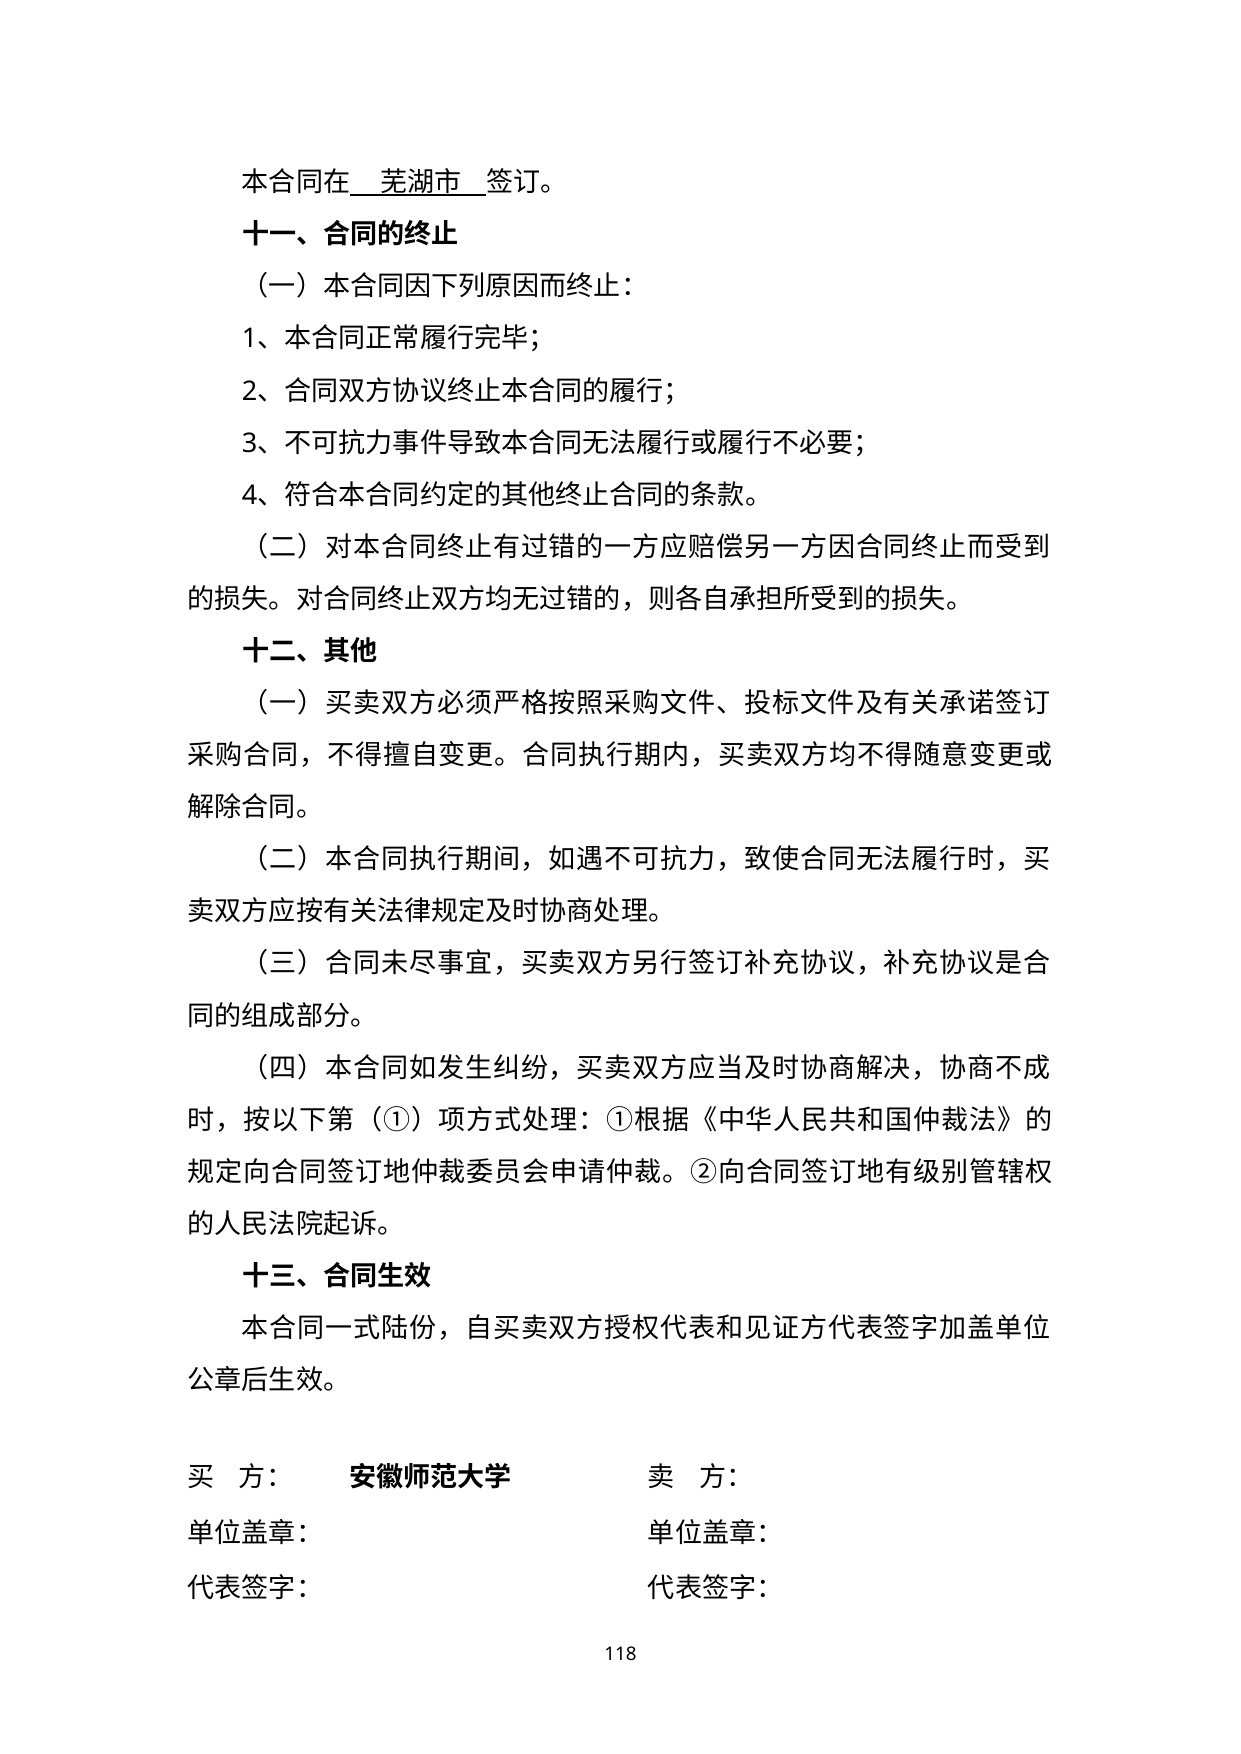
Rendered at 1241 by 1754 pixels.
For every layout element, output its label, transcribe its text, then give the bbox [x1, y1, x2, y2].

text 3、不可抗力事件导致本合同无法履行或履行不必要； [187, 410, 1053, 462]
text 4、符合本合同约定的其他终止合同的条款。 [187, 462, 1053, 514]
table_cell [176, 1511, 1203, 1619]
text 十一、合同的终止 [187, 202, 1053, 254]
text （一）买卖双方必须严格按照采购文件、投标文件及有关承诺签订采购合同，不得擅自变更。合同执行期内，买卖双方均不得随意变更或解除合同。 [187, 671, 1053, 827]
text 2、合同双方协议终止本合同的履行； [187, 358, 1053, 410]
text 本合同一式陆份，自买卖双方授权代表和见证方代表签字加盖单位公章后生效。 [187, 1296, 1053, 1400]
text （二）本合同执行期间，如遇不可抗力，致使合同无法履行时，买卖双方应按有关法律规定及时协商处理。 [187, 827, 1053, 931]
text 十三、合同生效 [187, 1244, 1053, 1296]
text 十二、其他 [187, 619, 1053, 671]
text 1、本合同正常履行完毕； [187, 306, 1053, 358]
text 本合同在 芜湖市 签订。 [187, 150, 1053, 202]
text （一）本合同因下列原因而终止： [187, 254, 1053, 306]
text （四）本合同如发生纠纷，买卖双方应当及时协商解决，协商不成时，按以下第（①）项方式处理：①根据《中华人民共和国仲裁法》的规定向合同签订地仲裁委员会申请仲裁。②向合同签订地有级别管辖权的人民法院起诉。 [187, 1035, 1053, 1244]
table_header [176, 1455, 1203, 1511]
text （三）合同未尽事宜，买卖双方另行签订补充协议，补充协议是合同的组成部分。 [187, 931, 1053, 1035]
text （二）对本合同终止有过错的一方应赔偿另一方因合同终止而受到的损失。对合同终止双方均无过错的，则各自承担所受到的损失。 [187, 514, 1053, 619]
